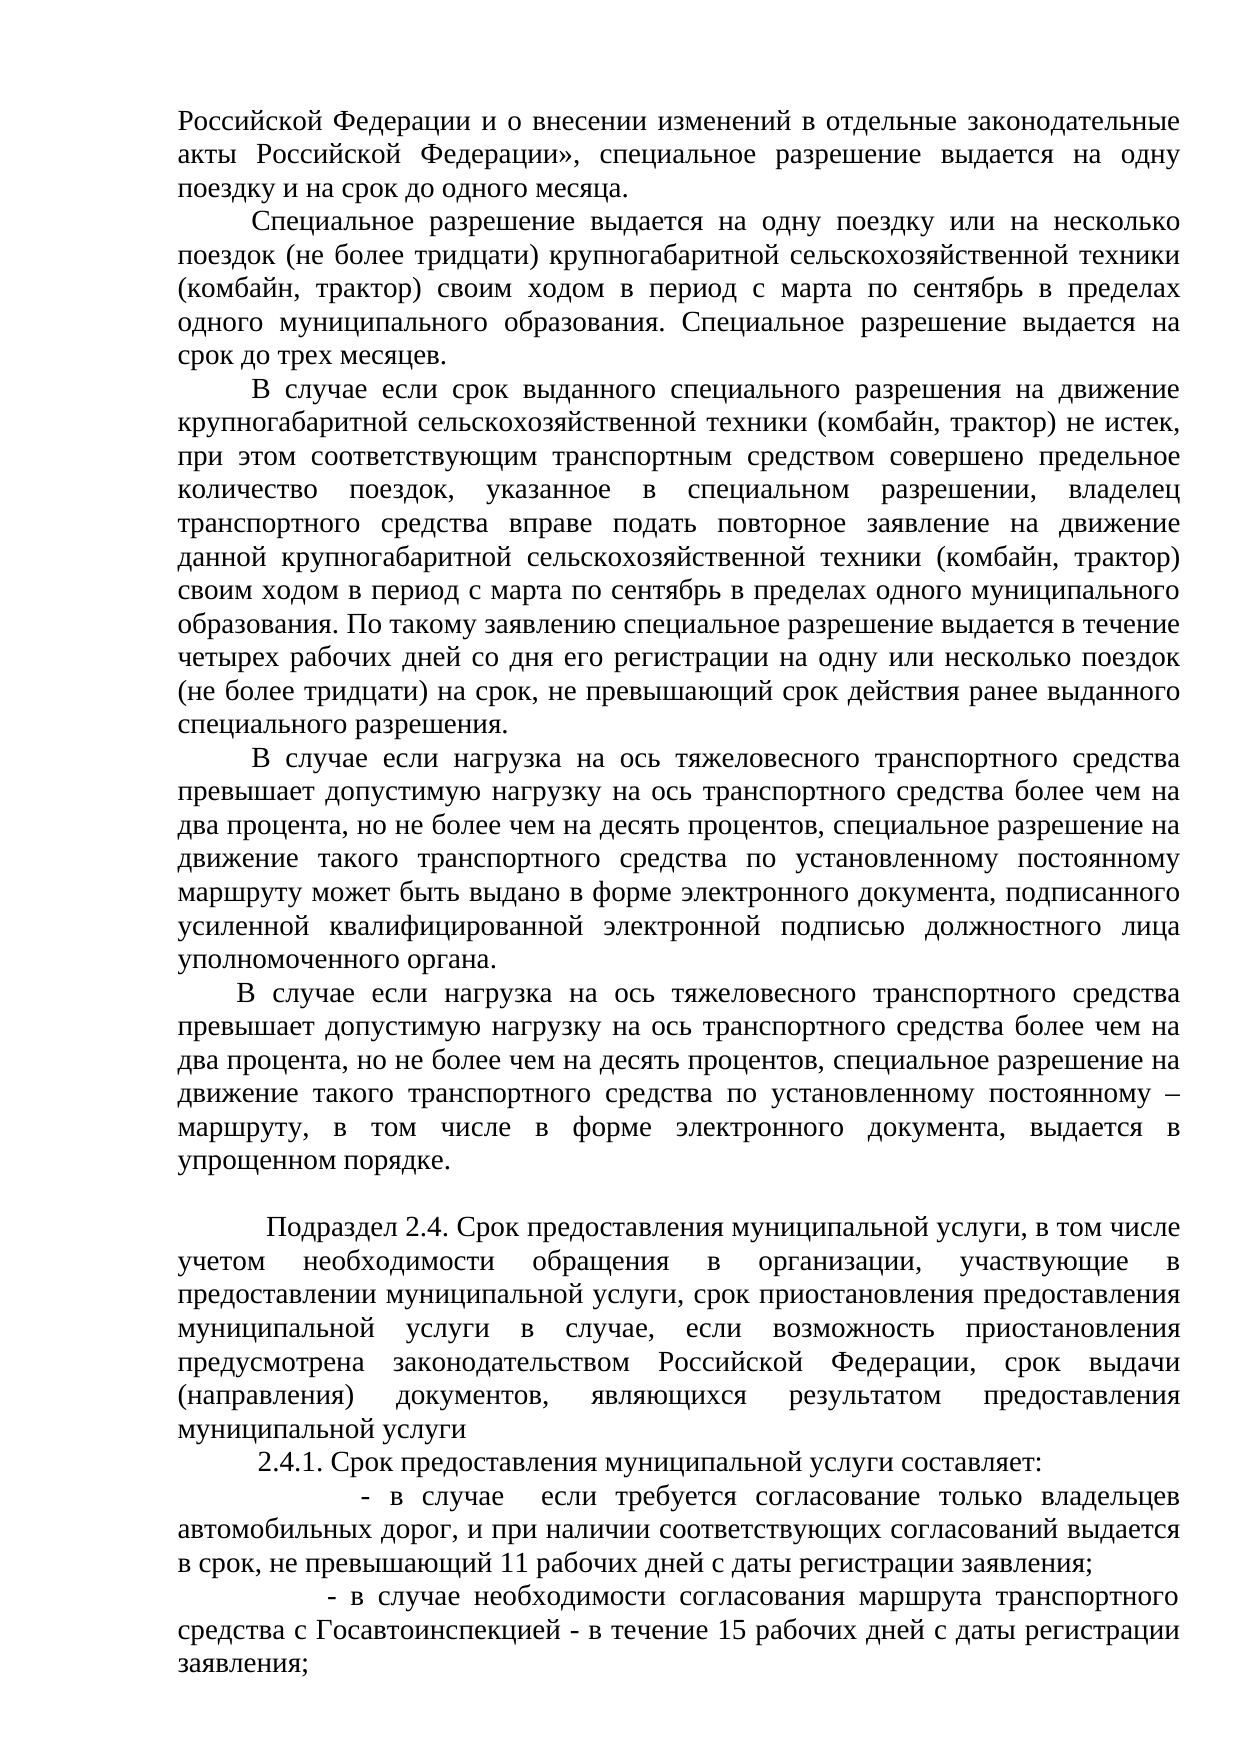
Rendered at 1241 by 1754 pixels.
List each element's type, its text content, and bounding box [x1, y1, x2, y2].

text - в случае необходимости согласования маршрута транспортного средства с Госавтоинспекцией - в течение 15 рабочих дней с даты регистрации заявления; [177, 1578, 1181, 1679]
text Специальное разрешение выдается на одну поездку или на несколько поездок (не более тридцати) крупногабаритной сельскохозяйственной техники (комбайн, трактор) своим ходом в период с марта по сентябрь в пределах одного муниципального образования. Специальное разрешение выдается на срок до трех месяцев. [177, 203, 1181, 371]
text В случае если срок выданного специального разрешения на движение крупногабаритной сельскохозяйственной техники (комбайн, трактор) не истек, при этом соответствующим транспортным средством совершено предельное количество поездок, указанное в специальном разрешении, владелец транспортного средства вправе подать повторное заявление на движение данной крупногабаритной сельскохозяйственной техники (комбайн, трактор) своим ходом в период с марта по сентябрь в пределах одного муниципального образования. По такому заявлению специальное разрешение выдается в течение четырех рабочих дней со дня его регистрации на одну или несколько поездок (не более тридцати) на срок, не превышающий срок действия ранее выданного специального разрешения. [177, 371, 1181, 740]
text В случае если нагрузка на ось тяжеловесного транспортного средства превышает допустимую нагрузку на ось транспортного средства более чем на два процента, но не более чем на десять процентов, специальное разрешение на движение такого транспортного средства по установленному постоянному –маршруту, в том числе в форме электронного документа, выдается в упрощенном порядке. [177, 975, 1181, 1176]
text В случае если нагрузка на ось тяжеловесного транспортного средства превышает допустимую нагрузку на ось транспортного средства более чем на два процента, но не более чем на десять процентов, специальное разрешение на движение такого транспортного средства по установленному постоянному маршруту может быть выдано в форме электронного документа, подписанного усиленной квалифицированной электронной подписью должностного лица уполномоченного органа. [177, 740, 1181, 975]
text Подраздел 2.4. Срок предоставления муниципальной услуги, в том числе учетом необходимости обращения в организации, участвующие в предоставлении муниципальной услуги, срок приостановления предоставления муниципальной услуги в случае, если возможность приостановления предусмотрена законодательством Российской Федерации, срок выдачи (направления) документов, являющихся результатом предоставления муниципальной услуги [177, 1209, 1181, 1444]
text - в случае если требуется согласование только владельцев автомобильных дорог, и при наличии соответствующих согласований выдается в срок, не превышающий 11 рабочих дней с даты регистрации заявления; [177, 1478, 1181, 1578]
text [177, 103, 1181, 203]
text 2.4.1. Срок предоставления муниципальной услуги составляет: [177, 1444, 1181, 1478]
